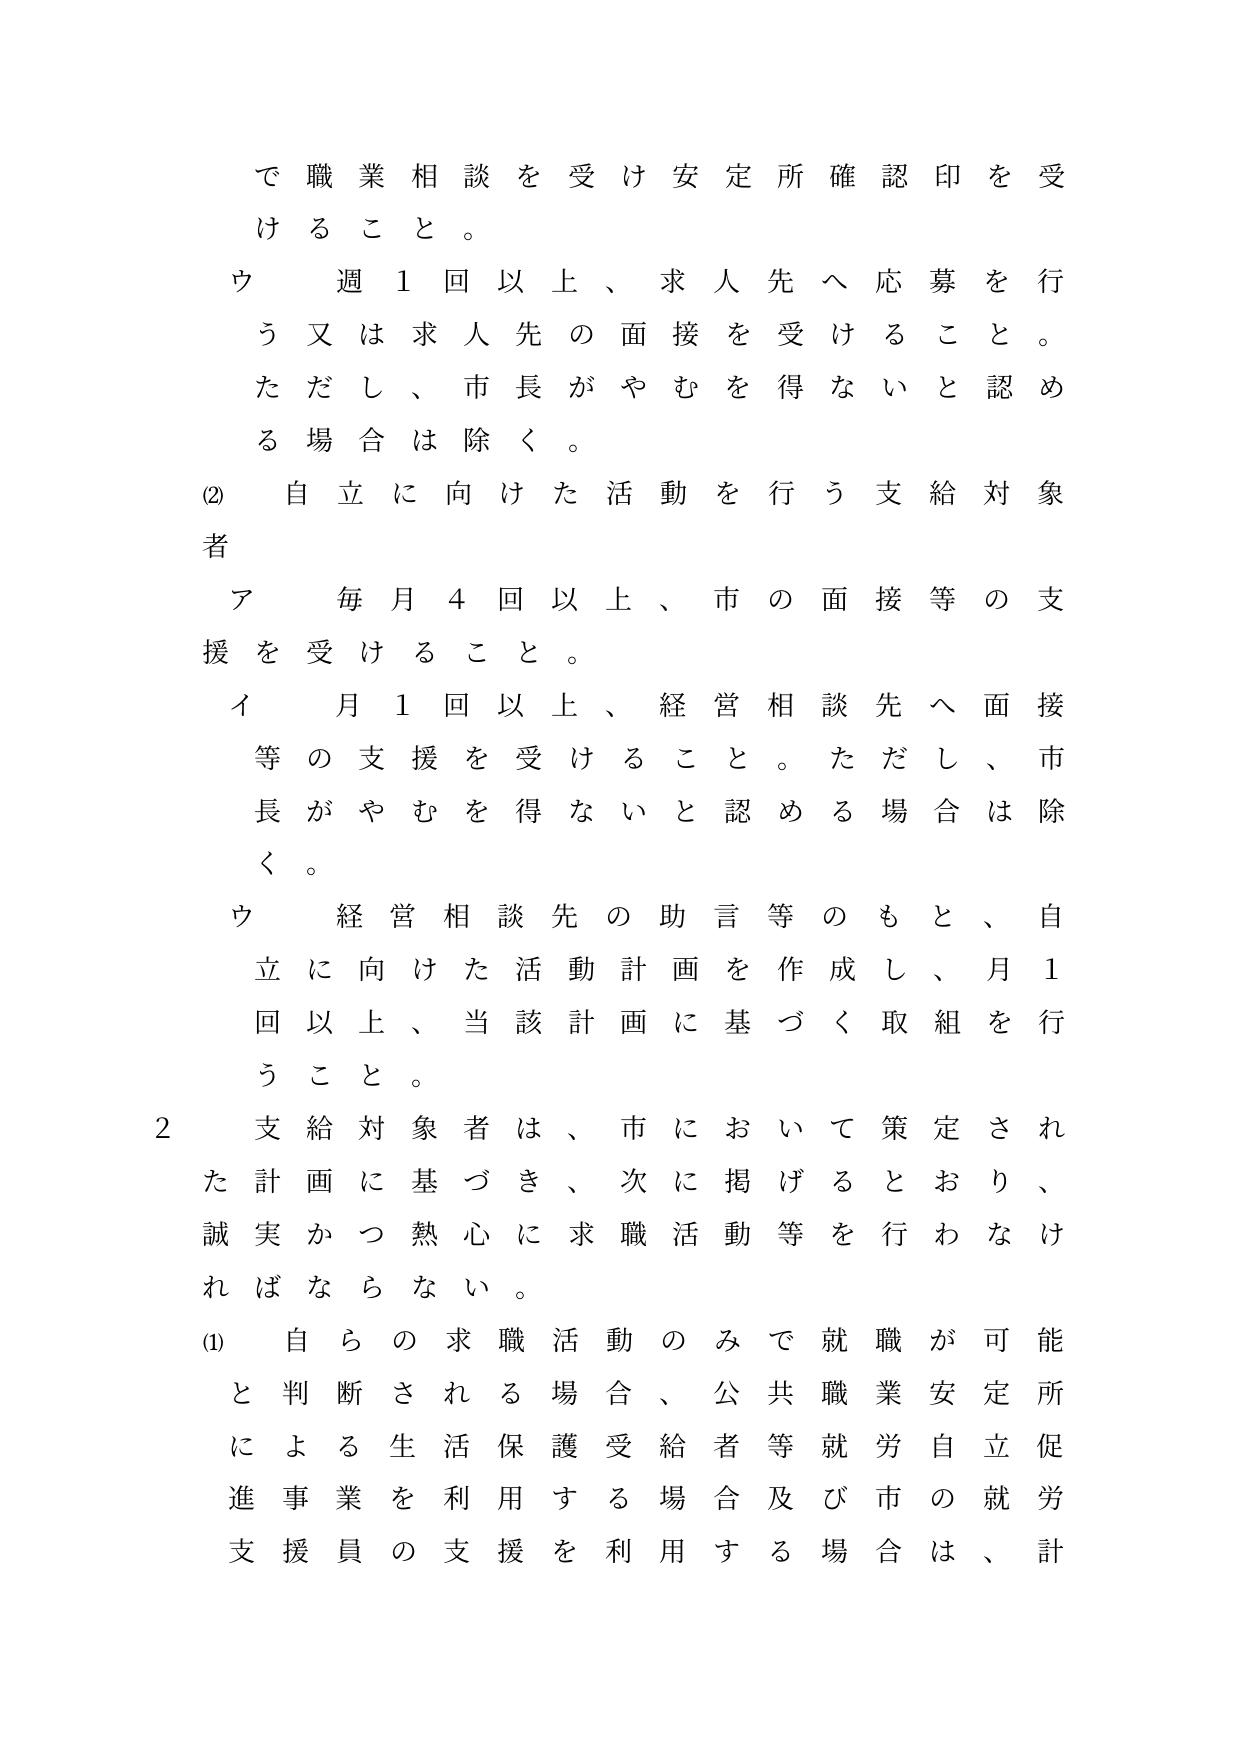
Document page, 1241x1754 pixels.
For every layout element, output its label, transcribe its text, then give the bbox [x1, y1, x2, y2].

text ア 毎月４回以上、市の面接等の支援を受けること。 [176, 571, 1091, 677]
text ウ 経営相談先の助言等のもと、自立に向けた活動計画を作成し、月１回以上、当該計画に基づく取組を行うこと。 [202, 889, 1091, 1100]
text ウ 週１回以上、求人先へ応募を行う又は求人先の面接を受けること。ただし、市長がやむを得ないと認める場合は除く。 [202, 254, 1091, 465]
text イ 月１回以上、経営相談先へ面接等の支援を受けること。ただし、市長がやむを得ないと認める場合は除く。 [202, 677, 1091, 889]
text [176, 1312, 1091, 1577]
text ⑵ 自立に向けた活動を行う支給対象者 [176, 465, 1091, 571]
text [202, 148, 1091, 254]
text ２ 支給対象者は、市において策定された計画に基づき、次に掲げるとおり、誠実かつ熱心に求職活動等を行わなければならない。 [149, 1100, 1091, 1312]
